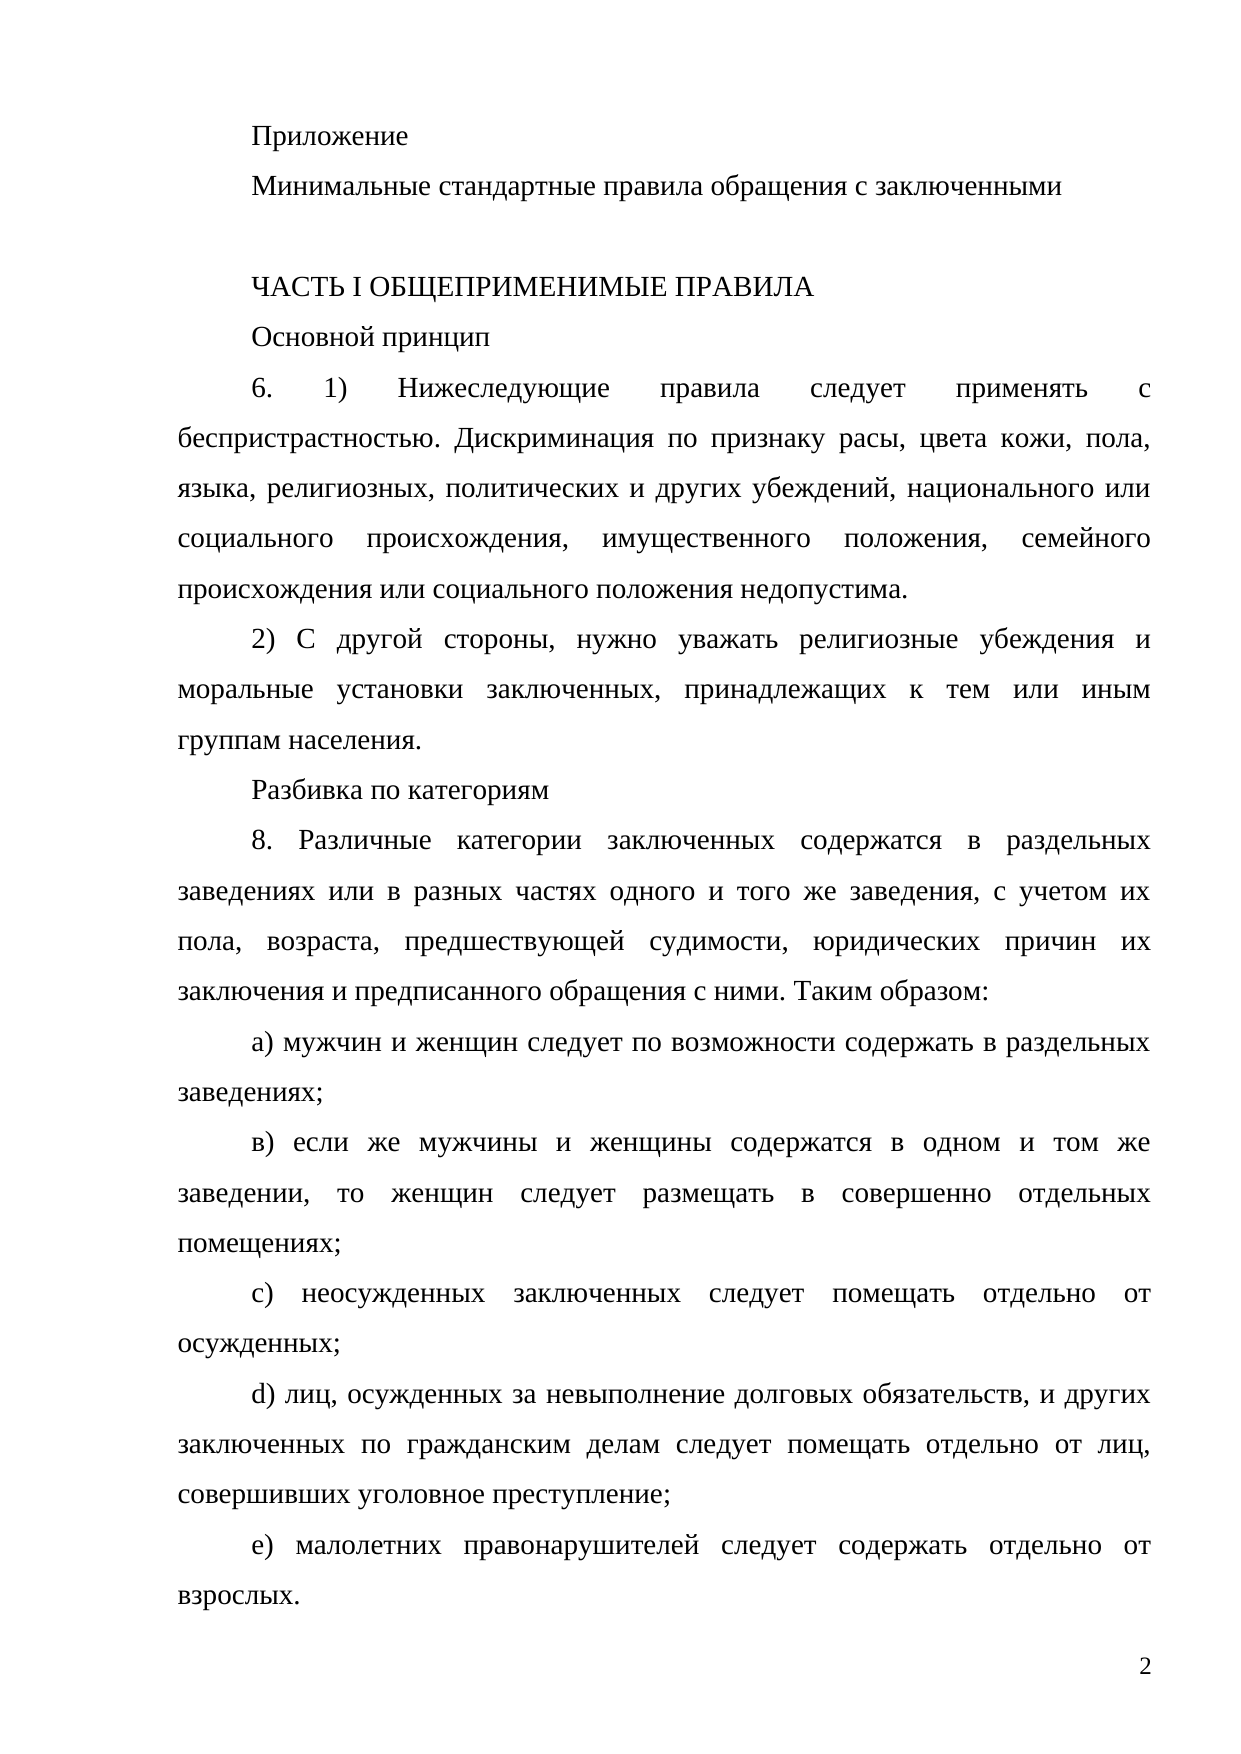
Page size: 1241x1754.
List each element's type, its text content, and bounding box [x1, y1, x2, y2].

text d) лиц, осужденных за невыполнение долговых обязательств, и других заключенных по гражданским делам следует помещать отдельно от лиц, совершивших уголовное преступление; [177, 1376, 1152, 1510]
text 6. 1) Нижеследующие правила следует применять с беспристрастностью. Дискриминация по признаку расы, цвета кожи, пола, языка, религиозных, политических и других убеждений, национального или социального происхождения, имущественного положения, семейного происхождения или социального положения недопустима. [177, 370, 1152, 604]
text ЧАСТЬ I ОБЩЕПРИМЕНИМЫЕ ПРАВИЛА [177, 269, 1152, 303]
text Разбивка по категориям [177, 772, 1152, 806]
text с) неосужденных заключенных следует помещать отдельно от осужденных; [177, 1275, 1152, 1359]
text 8. Различные категории заключенных содержатся в раздельных заведениях или в разных частях одного и того же заведения, с учетом их пола, возраста, предшествующей судимости, юридических причин их заключения и предписанного обращения с ними. Таким образом: [177, 822, 1152, 1007]
text 2) С другой стороны, нужно уважать религиозные убеждения и моральные установки заключенных, принадлежащих к тем или иным группам населения. [177, 621, 1152, 755]
text Приложение [177, 118, 1152, 152]
text в) если же мужчины и женщины содержатся в одном и том же заведении, то женщин следует размещать в совершенно отдельных помещениях; [177, 1124, 1152, 1258]
text Основной принцип [177, 319, 1152, 353]
text а) мужчин и женщин следует по возможности содержать в раздельных заведениях; [177, 1024, 1152, 1108]
text Минимальные стандартные правила обращения с заключенными [177, 168, 1152, 202]
text е) малолетних правонарушителей следует содержать отдельно от взрослых. [177, 1527, 1152, 1611]
